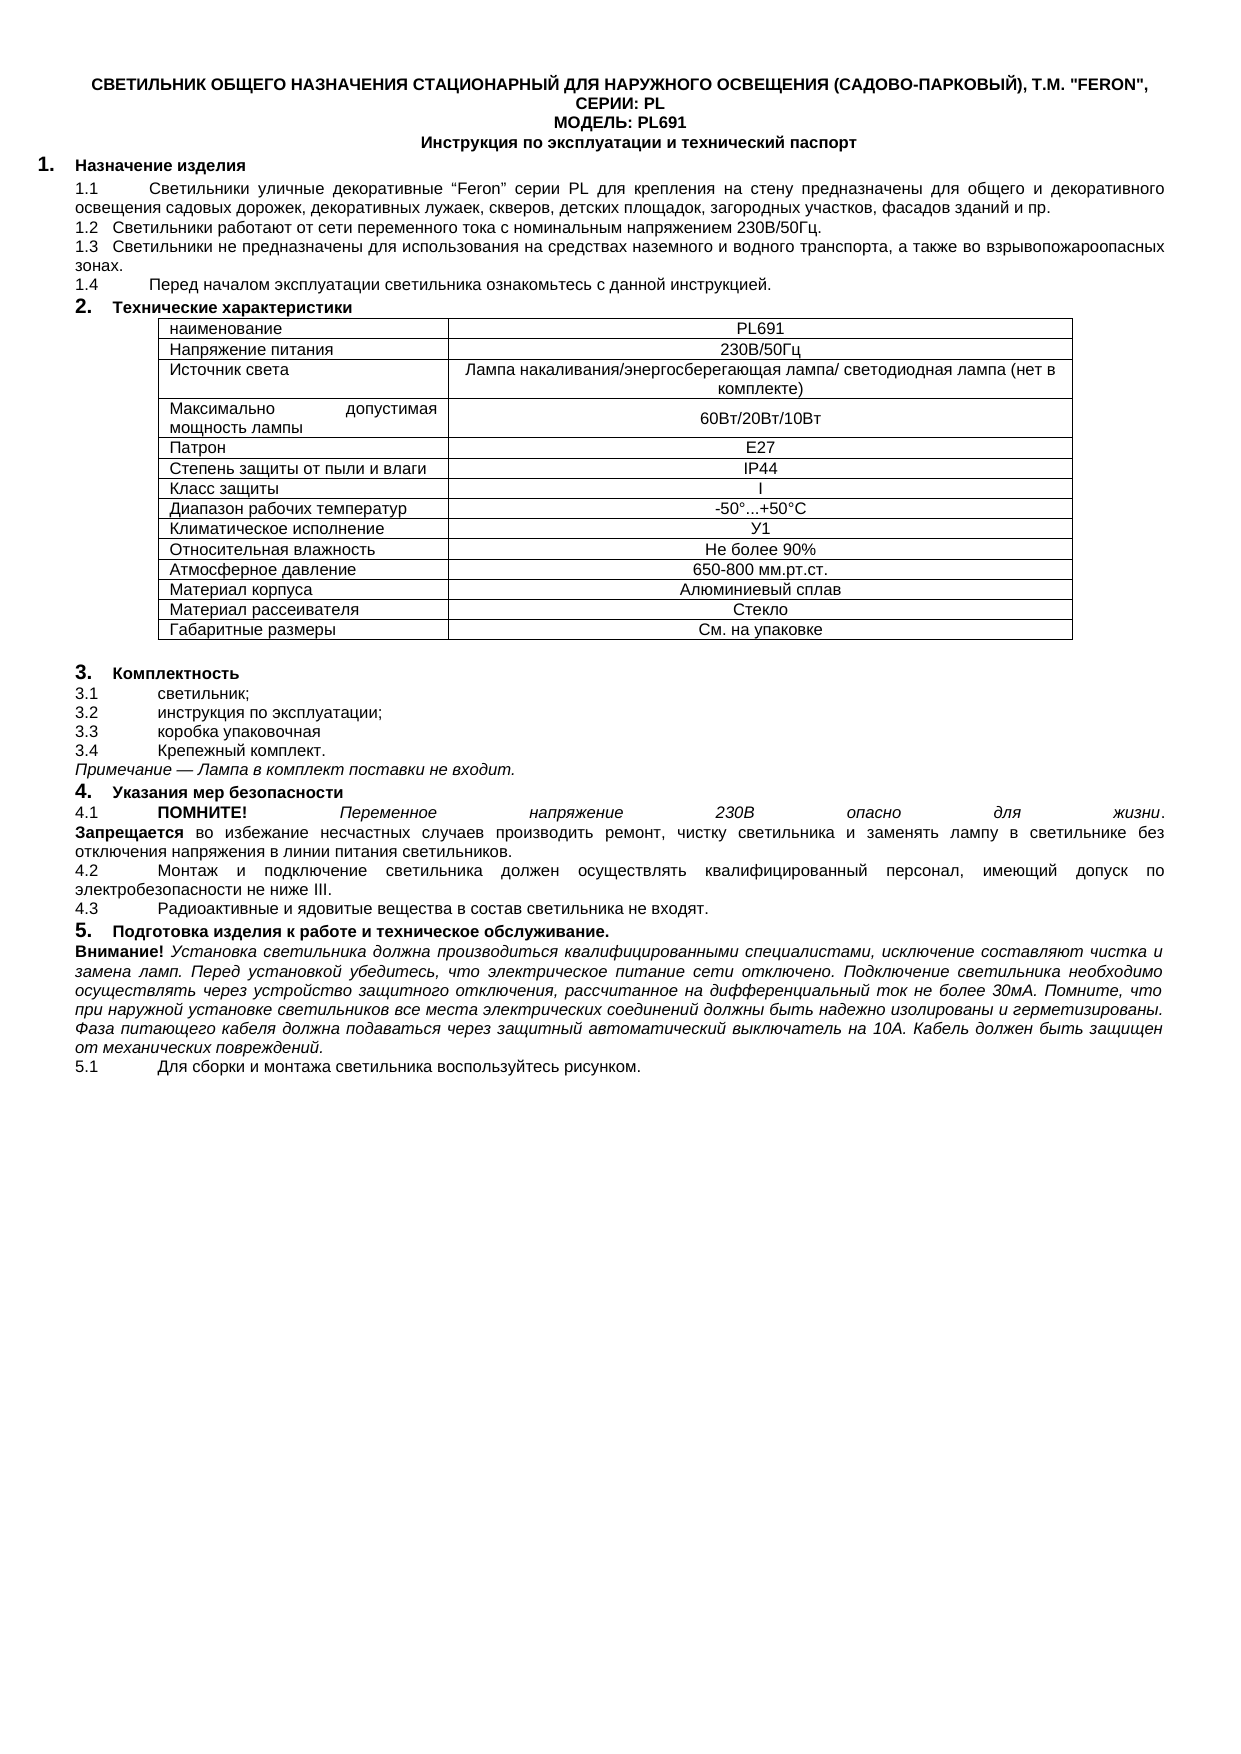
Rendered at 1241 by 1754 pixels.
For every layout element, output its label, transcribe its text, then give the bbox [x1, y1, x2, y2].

list Комплектность [75, 659, 1165, 683]
table_cell Габаритные размеры [159, 620, 448, 639]
table_cell Источник света [159, 360, 448, 398]
table_cell 230В/50Гц [449, 339, 1072, 358]
table_cell Не более 90% [449, 539, 1072, 558]
table_cell Патрон [159, 438, 448, 457]
text модель: PL691 [75, 113, 1165, 132]
list Монтаж и подключение светильника должен осуществлять квалифицированный персонал, имеющий допуск по электробезопасности не ниже III. [75, 861, 1165, 899]
table_cell Климатическое исполнение [159, 519, 448, 538]
list инструкция по эксплуатации; [75, 703, 1165, 722]
table_cell Стекло [449, 600, 1072, 619]
text Примечание — Лампа в комплект поставки не входит. [75, 760, 1165, 779]
table_cell I [449, 479, 1072, 498]
list Светильники не предназначены для использования на средствах наземного и водного транспорта, а также во взрывопожароопасных зонах. [75, 237, 1165, 275]
table_cell Лампа накаливания/энергосберегающая лампа/ светодиодная лампа (нет в комплекте) [449, 360, 1072, 398]
list Для сборки и монтажа светильника воспользуйтесь рисунком. [75, 1057, 1165, 1076]
list коробка упаковочная [75, 722, 1165, 741]
list Подготовка изделия к работе и техническое обслуживание. [75, 918, 1165, 942]
table_cell Материал корпуса [159, 580, 448, 599]
table_cell Напряжение питания [159, 339, 448, 358]
list Радиоактивные и ядовитые вещества в состав светильника не входят. [75, 899, 1165, 918]
table_cell У1 [449, 519, 1072, 538]
table_cell IP44 [449, 459, 1072, 478]
table_cell Относительная влажность [159, 539, 448, 558]
table_cell Материал рассеивателя [159, 600, 448, 619]
text Светильник общего назначения стационарный для наружного освещения (садово-парковый), Т.М. "Feron", серии: PL [75, 75, 1165, 113]
table_cell 60Вт/20Вт/10Вт [449, 399, 1072, 437]
list Технические характеристики [75, 294, 1165, 318]
list Светильники работают от сети переменного тока с номинальным напряжением 230В/50Гц. [75, 217, 1165, 237]
table_cell Степень защиты от пыли и влаги [159, 459, 448, 478]
table_cell Диапазон рабочих температур [159, 499, 448, 518]
table_cell -50°...+50°С [449, 499, 1072, 518]
list светильник; [75, 683, 1165, 703]
table_cell Максимально допустимая мощность лампы [159, 399, 448, 437]
table_cell 650-800 мм.рт.ст. [449, 560, 1072, 579]
list Назначение изделия [37, 152, 1165, 176]
text Внимание! Установка светильника должна производиться квалифицированными специалистами, исключение составляют чистка и замена ламп. Перед установкой убедитесь, что электрическое питание сети отключено. Подключение светильника необходимо осуществлять через устройство защитного отключения, рассчитанное на дифференциальный ток не более 30мА. Помните, что при наружной установке светильников все места электрических соединений должны быть надежно изолированы и герметизированы. Фаза питающего кабеля должна подаваться через защитный автоматический выключатель на 10А. Кабель должен быть защищен от механических повреждений. [75, 942, 1165, 1057]
text Инструкция по эксплуатации и технический паспорт [112, 132, 1165, 152]
list Перед началом эксплуатации светильника ознакомьтесь с данной инструкцией. [75, 275, 1165, 294]
list ПОМНИТЕ! Переменное напряжение 230В опасно для жизни. Запрещается во избежание несчастных случаев производить ремонт, чистку светильника и заменять лампу в светильнике без отключения напряжения в линии питания светильников. [75, 803, 1165, 861]
table_cell Е27 [449, 438, 1072, 457]
table_cell Алюминиевый сплав [449, 580, 1072, 599]
table_header PL691 [449, 319, 1072, 338]
table_cell Атмосферное давление [159, 560, 448, 579]
table_header наименование [159, 319, 448, 338]
list Крепежный комплект. [75, 741, 1165, 760]
table_cell Класс защиты [159, 479, 448, 498]
list Светильники уличные декоративные “Feron” серии PL для крепления на стену предназначены для общего и декоративного освещения садовых дорожек, декоративных лужаек, скверов, детских площадок, загородных участков, фасадов зданий и пр. [75, 179, 1165, 217]
list Указания мер безопасности [75, 779, 1165, 803]
table_cell См. на упаковке [449, 620, 1072, 639]
